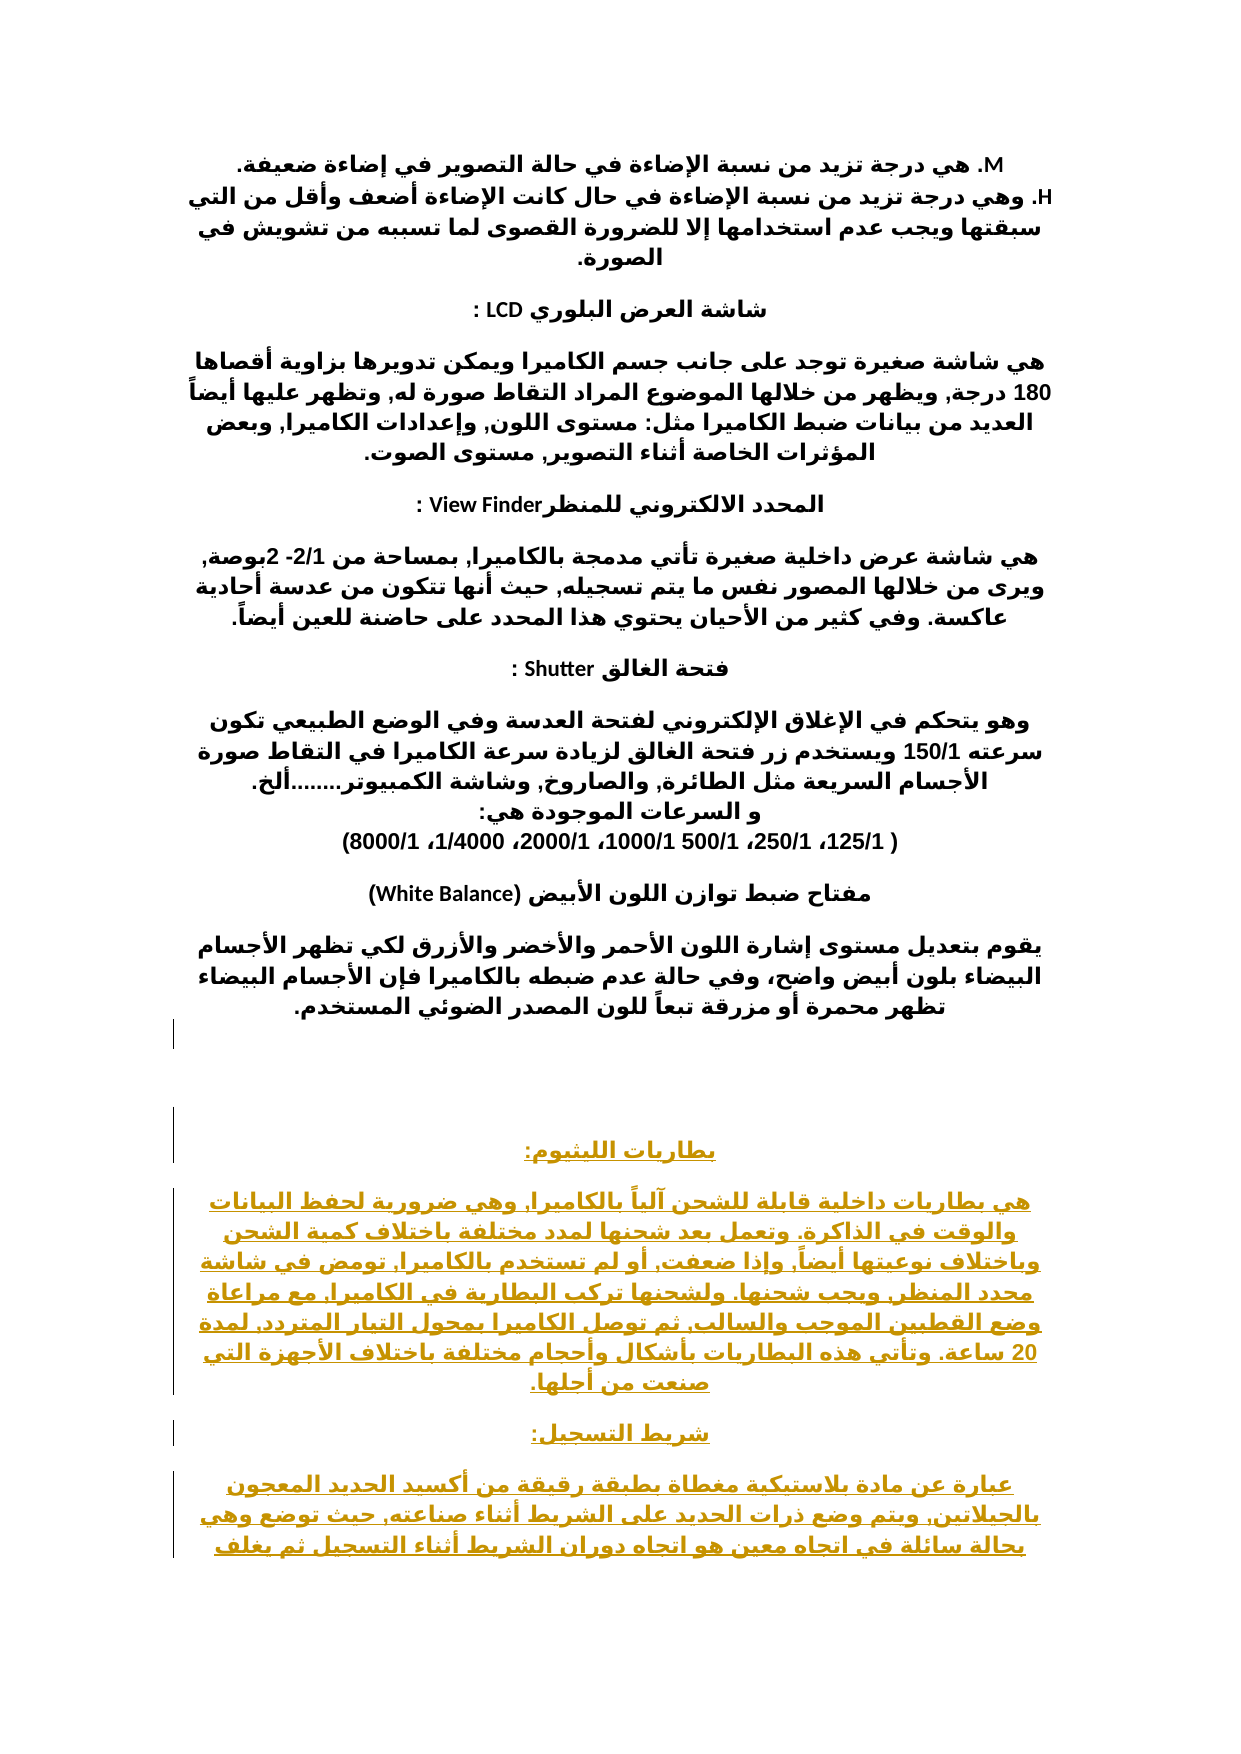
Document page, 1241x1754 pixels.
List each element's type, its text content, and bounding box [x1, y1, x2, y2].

text يقوم بتعديل مستوى إشارة اللون الأحمر والأخضر والأزرق لكي تظهر الأجسام البيضاء بلون أبيض واضح، وفي حالة عدم ضبطه بالكاميرا فإن الأجسام البيضاء تظهر محمرة أو مزرقة تبعاً للون المصدر الضوئي المستخدم. [187, 932, 1053, 1082]
text مفتاح ضبط توازن اللون الأبيض (White Balance) [187, 879, 1053, 907]
text وهو يتحكم في الإغلاق الإلكتروني لفتحة العدسة وفي الوضع الطبيعي تكون سرعته 150/1 ويستخدم زر فتحة الغالق لزيادة سرعة الكاميرا في التقاط صورة الأجسام السريعة مثل الطائرة, والصاروخ, وشاشة الكمبيوتر........ألخ. و السرعات الموجودة هي: ( 125/1، 250/1، 500/1 1000/1، 2000/1، 1/4000، 8000/1) [187, 707, 1053, 855]
text هي شاشة عرض داخلية صغيرة تأتي مدمجة بالكاميرا, بمساحة من 2/1- 2بوصة, ويرى من خلالها المصور نفس ما يتم تسجيله, حيث أنها تتكون من عدسة أحادية عاكسة. وفي كثير من الأحيان يحتوي هذا المحدد على حاضنة للعين أيضاً. [187, 543, 1053, 630]
text هي شاشة صغيرة توجد على جانب جسم الكاميرا ويمكن تدويرها بزاوية أقصاها 180 درجة, ويظهر من خلالها الموضوع المراد التقاط صورة له, وتظهر عليها أيضاً العديد من بيانات ضبط الكاميرا مثل: مستوى اللون, وإعدادات الكاميرا, وبعض المؤثرات الخاصة أثناء التصوير, مستوى الصوت. [187, 348, 1053, 465]
text شاشة العرض البلوري LCD : [187, 295, 1053, 323]
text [187, 150, 1053, 271]
text فتحة الغالق Shutter : [187, 654, 1053, 682]
text المحدد الالكتروني للمنظرView Finder : [187, 490, 1053, 518]
